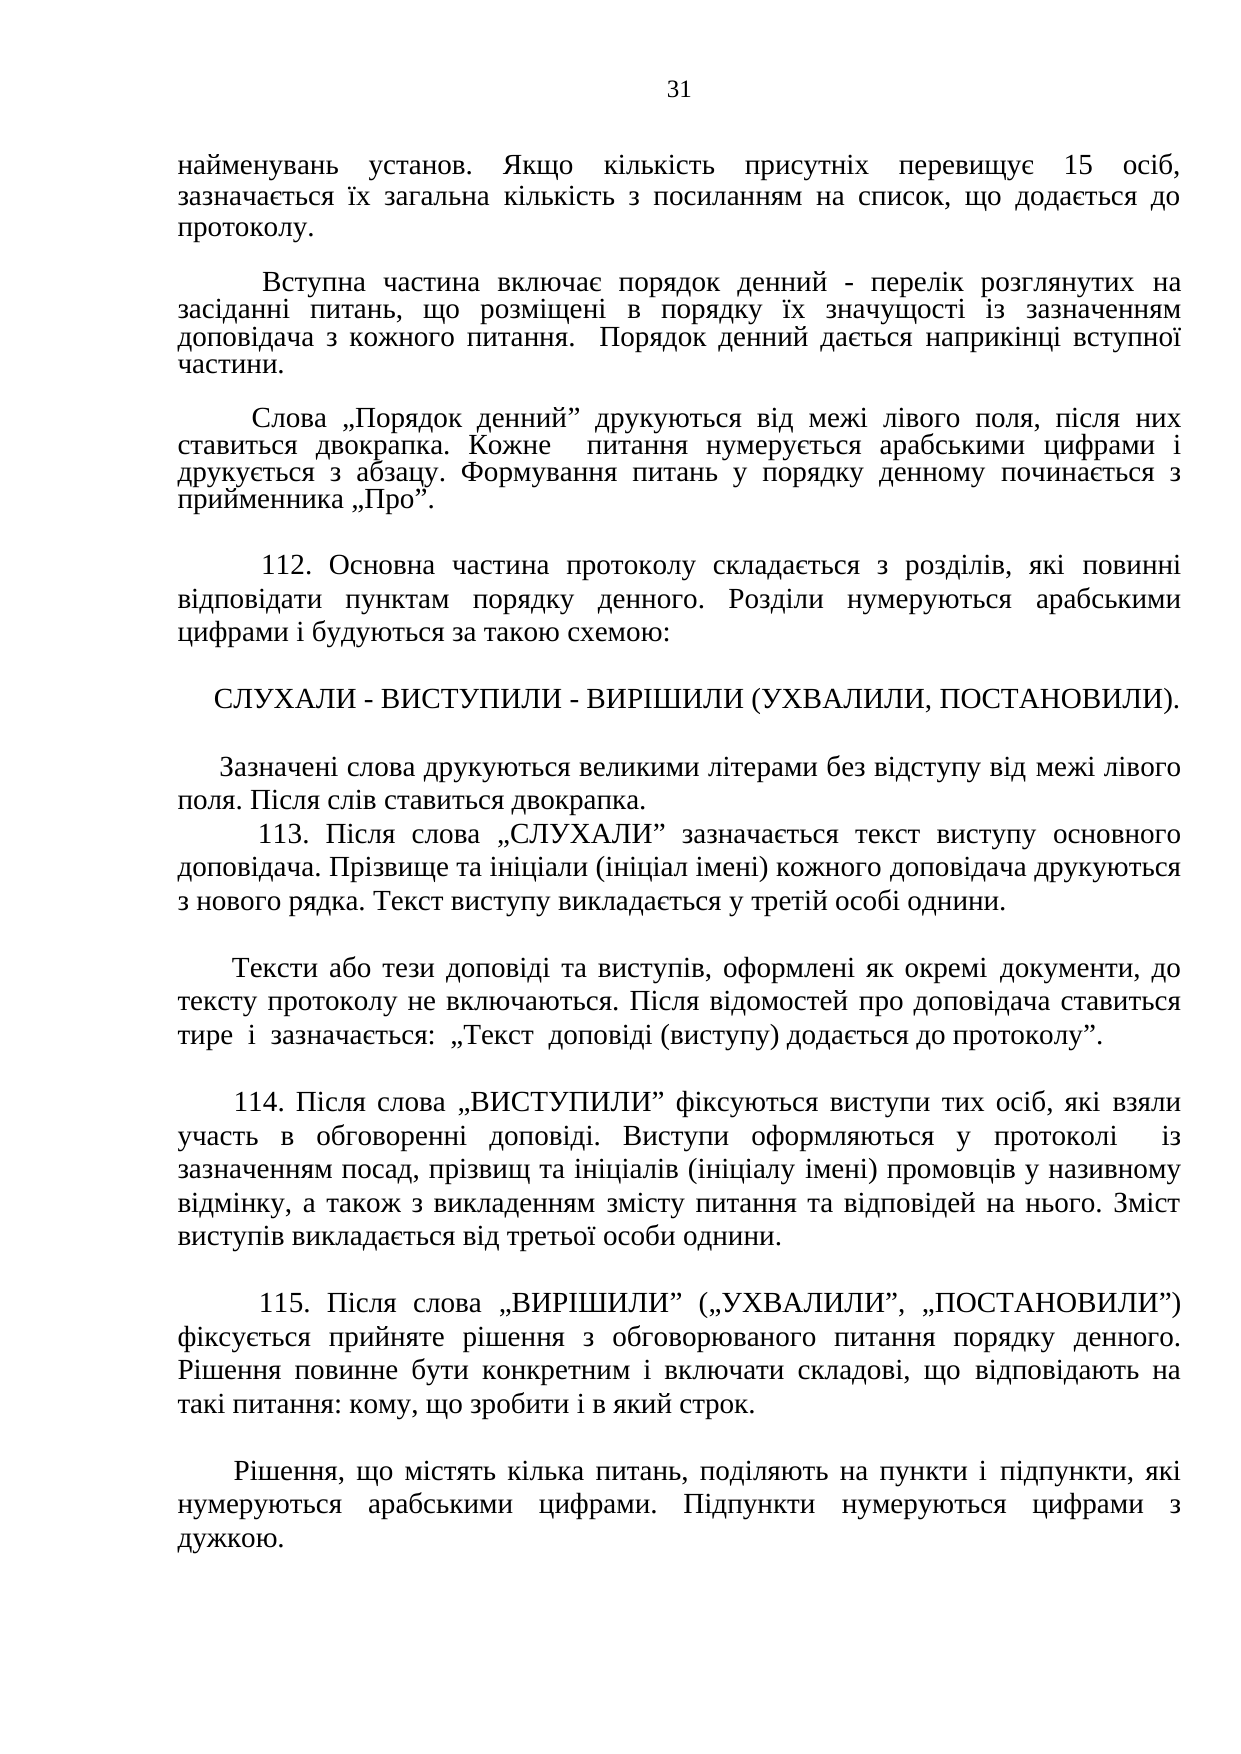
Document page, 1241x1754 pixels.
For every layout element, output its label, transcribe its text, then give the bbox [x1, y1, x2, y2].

text Тексти або тези доповіді та виступів, оформлені як окремі документи, до тексту протоколу не включаються. Після відомостей про доповідача ставиться тире і зазначається: „Текст доповіді (виступу) додається до протоколу”. [177, 950, 1181, 1051]
text найменувань установ. Якщо кількість присутніх перевищує 15 осіб, зазначається їх загальна кількість з посиланням на список, що додається до протоколу. [177, 149, 1181, 243]
text СЛУХАЛИ - ВИСТУПИЛИ - ВИРІШИЛИ (УХВАЛИЛИ, ПОСТАНОВИЛИ). [177, 682, 1181, 715]
text Рішення, що містять кілька питань, поділяють на пункти і підпункти, які нумеруються арабськими цифрами. Підпункти нумеруються цифрами з дужкою. [177, 1453, 1181, 1554]
text 113. Після слова „СЛУХАЛИ” зазначається текст виступу основного доповідача. Прізвище та ініціали (ініціал імені) кожного доповідача друкуються з нового рядка. Текст виступу викладається у третій особі однини. [177, 816, 1181, 916]
text 112. Основна частина протоколу складається з розділів, які повинні відповідати пунктам порядку денного. Розділи нумеруються арабськими цифрами і будуються за такою схемою: [177, 547, 1181, 648]
text Вступна частина включає порядок денний - перелік розглянутих на засіданні питань, що розміщені в порядку їх значущості із зазначенням доповідача з кожного питання. Порядок денний дається наприкінці вступної частини. [177, 270, 1181, 378]
text Зазначені слова друкуються великими літерами без відступу від межі лівого поля. Після слів ставиться двокрапка. [177, 749, 1181, 816]
text 115. Після слова „ВИРІШИЛИ” („УХВАЛИЛИ”, „ПОСТАНОВИЛИ”) фіксується прийняте рішення з обговорюваного питання порядку денного. Рішення повинне бути конкретним і включати складові, що відповідають на такі питання: кому, що зробити і в який строк. [177, 1285, 1181, 1419]
text Слова „Порядок денний” друкуються від межі лівого поля, після них ставиться двокрапка. Кожне питання нумерується арабськими цифрами і друкується з абзацу. Формування питань у порядку денному починається з прийменника „Про”. [177, 406, 1181, 514]
text 114. Після слова „ВИСТУПИЛИ” фіксуються виступи тих осіб, які взяли участь в обговоренні доповіді. Виступи оформляються у протоколі із зазначенням посад, прізвищ та ініціалів (ініціалу імені) промовців у називному відмінку, а також з викладенням змісту питання та відповідей на нього. Зміст виступів викладається від третьої особи однини. [177, 1084, 1181, 1252]
